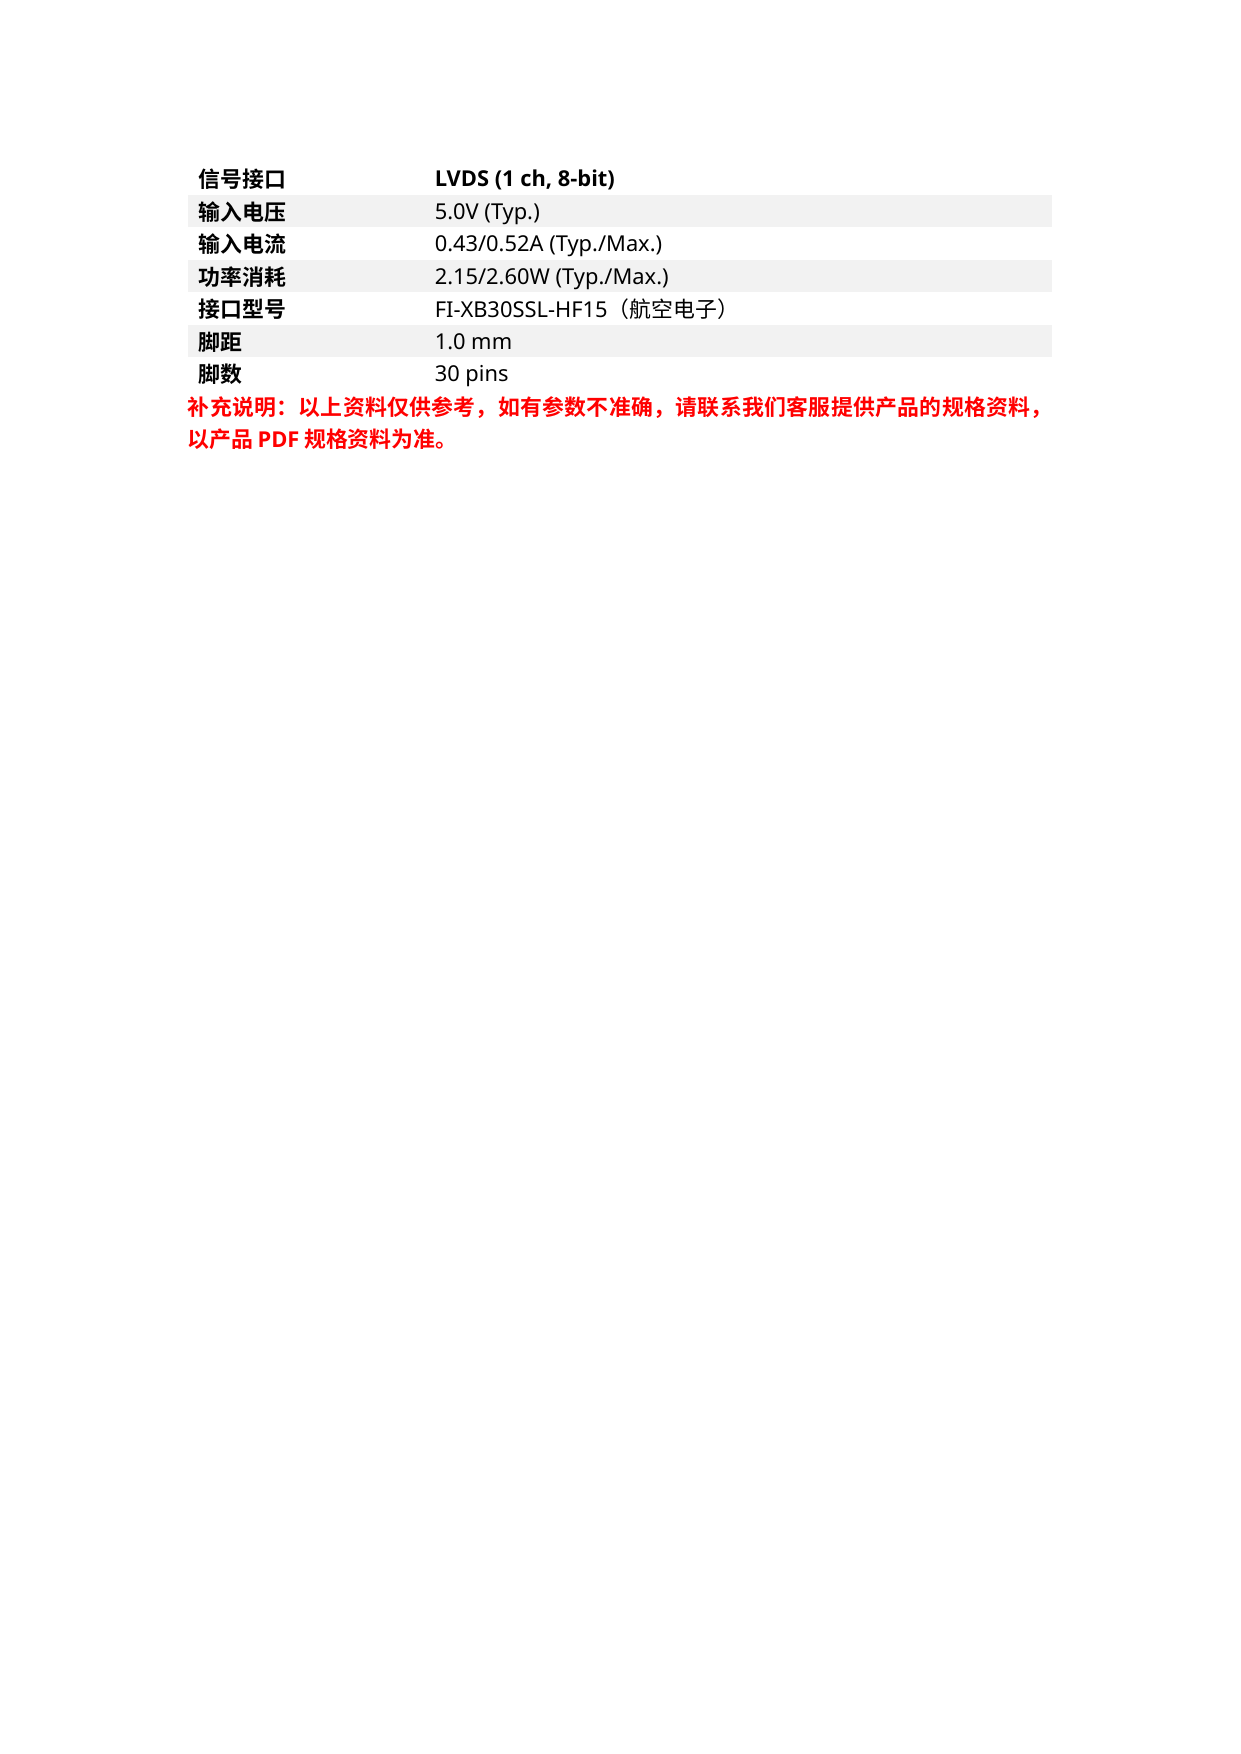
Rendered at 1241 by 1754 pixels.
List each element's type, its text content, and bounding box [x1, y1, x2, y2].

table_cell 输入电流 [188, 227, 423, 259]
table_header LVDS (1 ch, 8-bit) [423, 162, 1052, 194]
table_cell FI-XB30SSL-HF15（航空电子） [423, 292, 1052, 324]
table_cell 功率消耗 [188, 260, 423, 292]
table_header 信号接口 [188, 162, 423, 194]
table_cell 脚距 [188, 325, 423, 357]
table_cell 0.43/0.52A (Typ./Max.) [423, 227, 1052, 259]
table_cell 接口型号 [188, 292, 423, 324]
table_cell 输入电压 [188, 195, 423, 227]
table_cell 5.0V (Typ.) [423, 195, 1052, 227]
table_cell 脚数 [188, 357, 423, 389]
table_cell 30 pins [423, 357, 1052, 389]
table_cell 1.0 mm [423, 325, 1052, 357]
text 补充说明：以上资料仅供参考，如有参数不准确，请联系我们客服提供产品的规格资料，以产品PDF规格资料为准。 [187, 389, 1053, 454]
table_cell 2.15/2.60W (Typ./Max.) [423, 260, 1052, 292]
